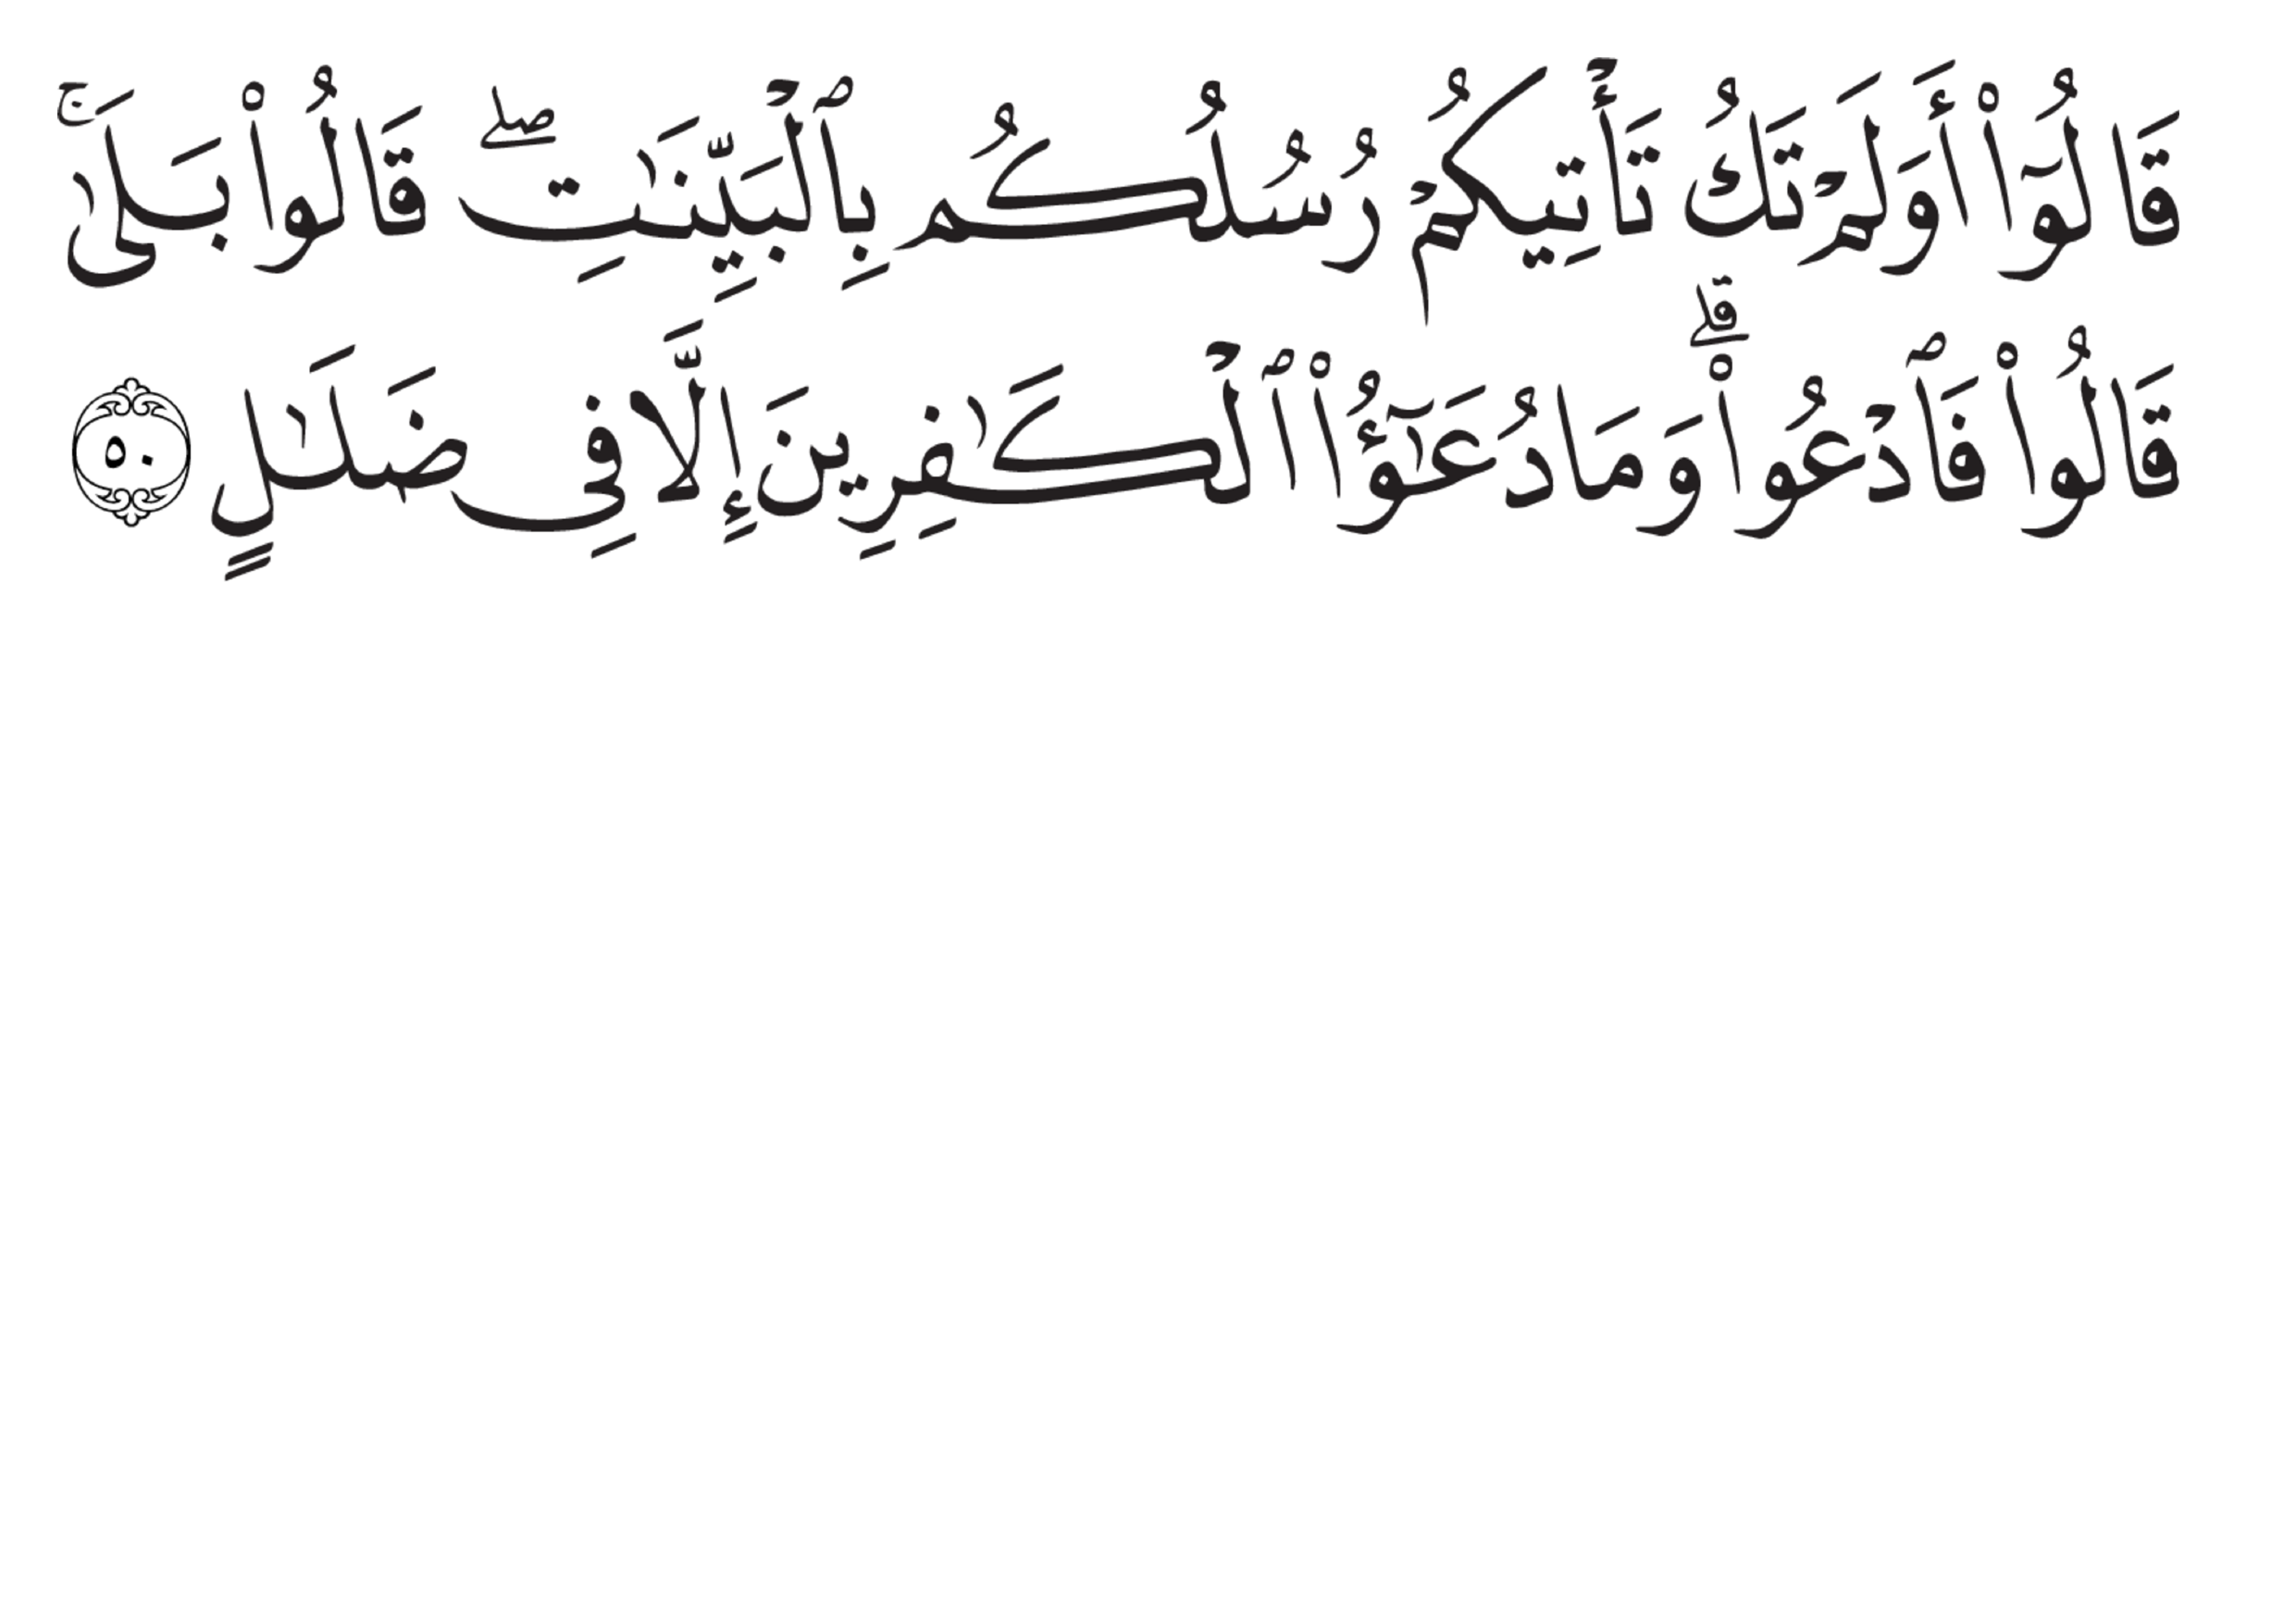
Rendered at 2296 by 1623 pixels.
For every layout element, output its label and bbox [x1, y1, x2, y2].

picture [57, 57, 2179, 582]
